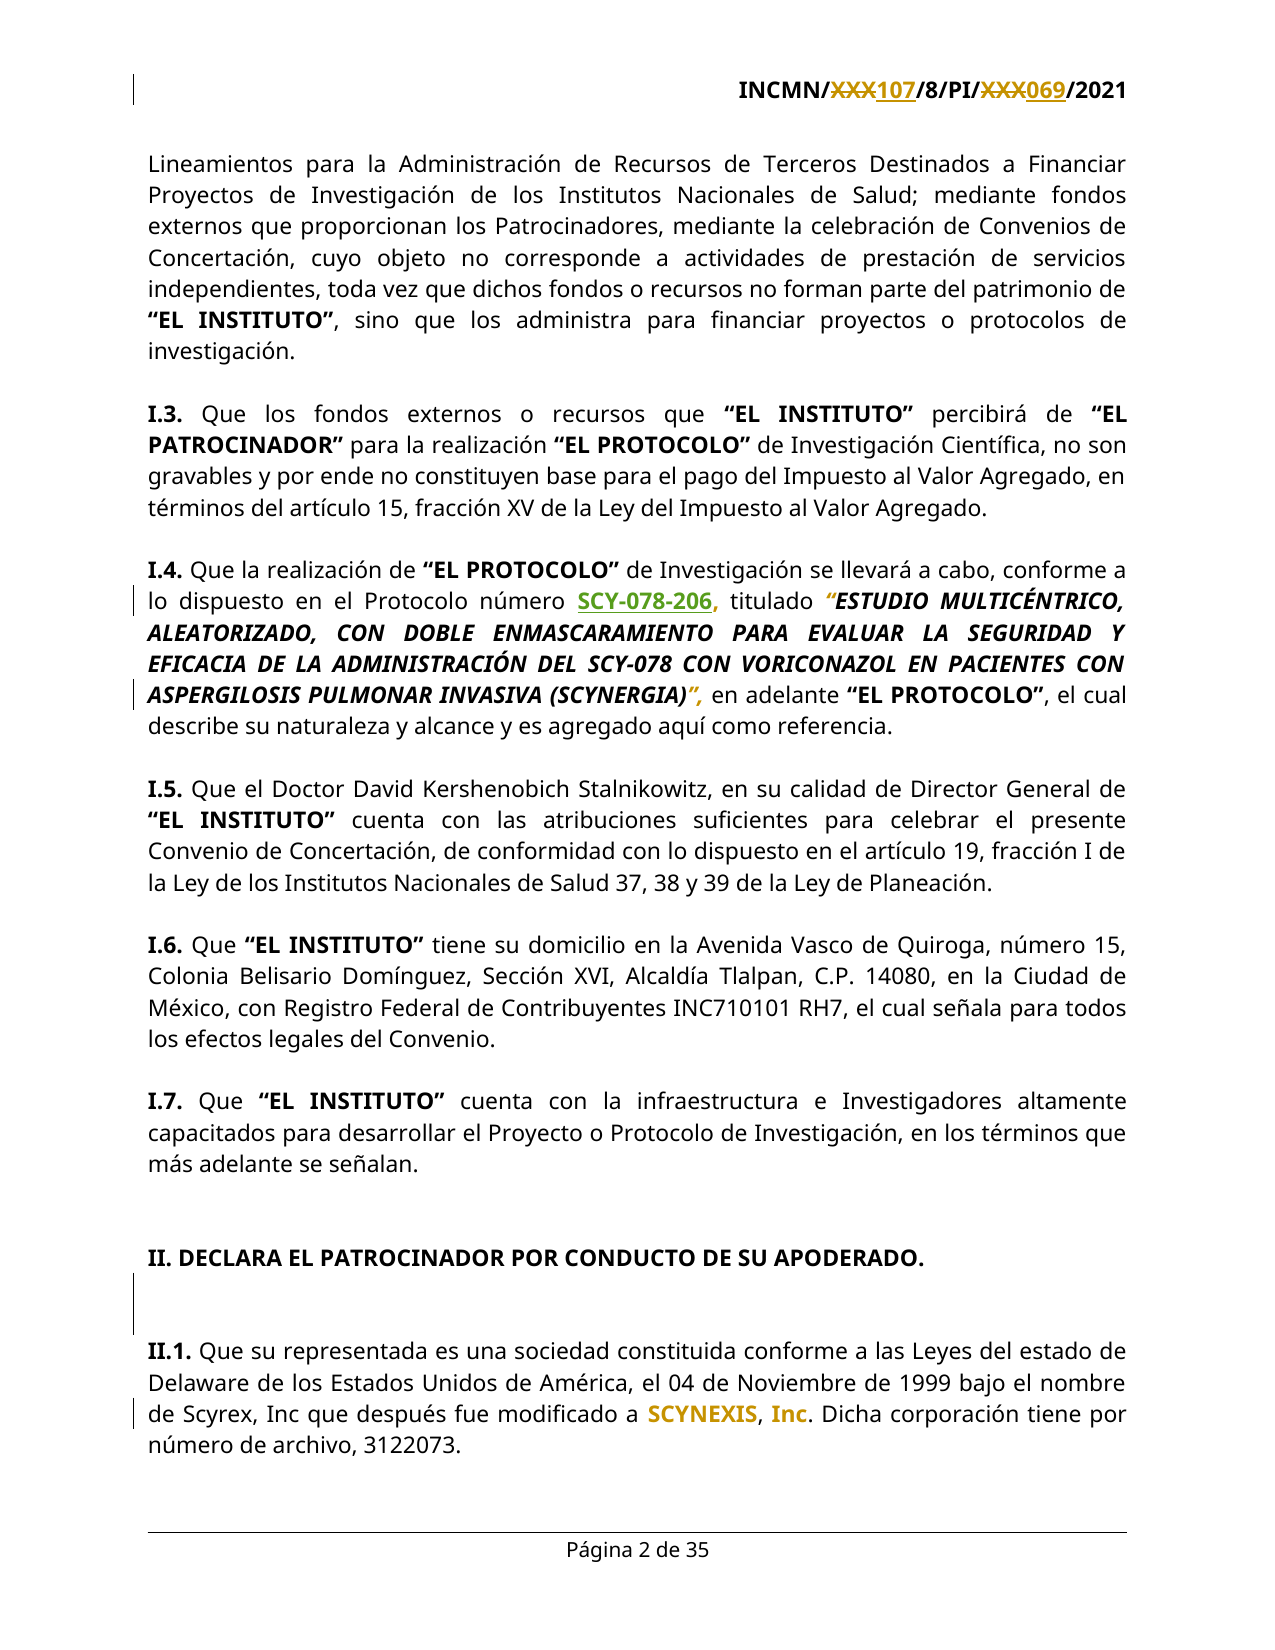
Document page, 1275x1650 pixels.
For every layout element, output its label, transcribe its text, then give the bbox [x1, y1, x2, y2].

text I.6. Que “EL INSTITUTO” tiene su domicilio en la Avenida Vasco de Quiroga, número 15, Colonia Belisario Domínguez, Sección XVI, Alcaldía Tlalpan, C.P. 14080, en la Ciudad de México, con Registro Federal de Contribuyentes INC710101 RH7, el cual señala para todos los efectos legales del Convenio. [148, 929, 1127, 1054]
text I.3. Que los fondos externos o recursos que “EL INSTITUTO” percibirá de “EL PATROCINADOR” para la realización “EL PROTOCOLO” de Investigación Científica, no son gravables y por ende no constituyen base para el pago del Impuesto al Valor Agregado, en términos del artículo 15, fracción XV de la Ley del Impuesto al Valor Agregado. [148, 398, 1127, 523]
text II.1. Que su representada es una sociedad constituida conforme a las Leyes del estado de Delaware de los Estados Unidos de América, el 04 de Noviembre de 1999 bajo el nombre de Scyrex, Inc que después fue modificado a SCYNEXIS, Inc. Dicha corporación tiene por número de archivo, 3122073. [148, 1335, 1127, 1460]
text I.5. Que el Doctor David Kershenobich Stalnikowitz, en su calidad de Director General de “EL INSTITUTO” cuenta con las atribuciones suficientes para celebrar el presente Convenio de Concertación, de conformidad con lo dispuesto en el artículo 19, fracción I de la Ley de los Institutos Nacionales de Salud 37, 38 y 39 de la Ley de Planeación. [148, 773, 1127, 898]
text II. DECLARA EL PATROCINADOR POR CONDUCTO DE SU APODERADO. [148, 1241, 1127, 1273]
text I.7. Que “EL INSTITUTO” cuenta con la infraestructura e Investigadores altamente capacitados para desarrollar el Proyecto o Protocolo de Investigación, en los términos que más adelante se señalan. [148, 1085, 1127, 1179]
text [148, 148, 1127, 366]
text I.4. Que la realización de “EL PROTOCOLO” de Investigación se llevará a cabo, conforme a lo dispuesto en el Protocolo número , titulado “ESTUDIO MULTICÉNTRICO, ALEATORIZADO, CON DOBLE ENMASCARAMIENTO PARA EVALUAR LA SEGURIDAD Y EFICACIA DE LA ADMINISTRACIÓN DEL SCY-078 CON VORICONAZOL EN PACIENTES CON ASPERGILOSIS PULMONAR INVASIVA (SCYNERGIA)”, en adelante “EL PROTOCOLO”, el cual describe su naturaleza y alcance y es agregado aquí como referencia. [148, 554, 1127, 741]
